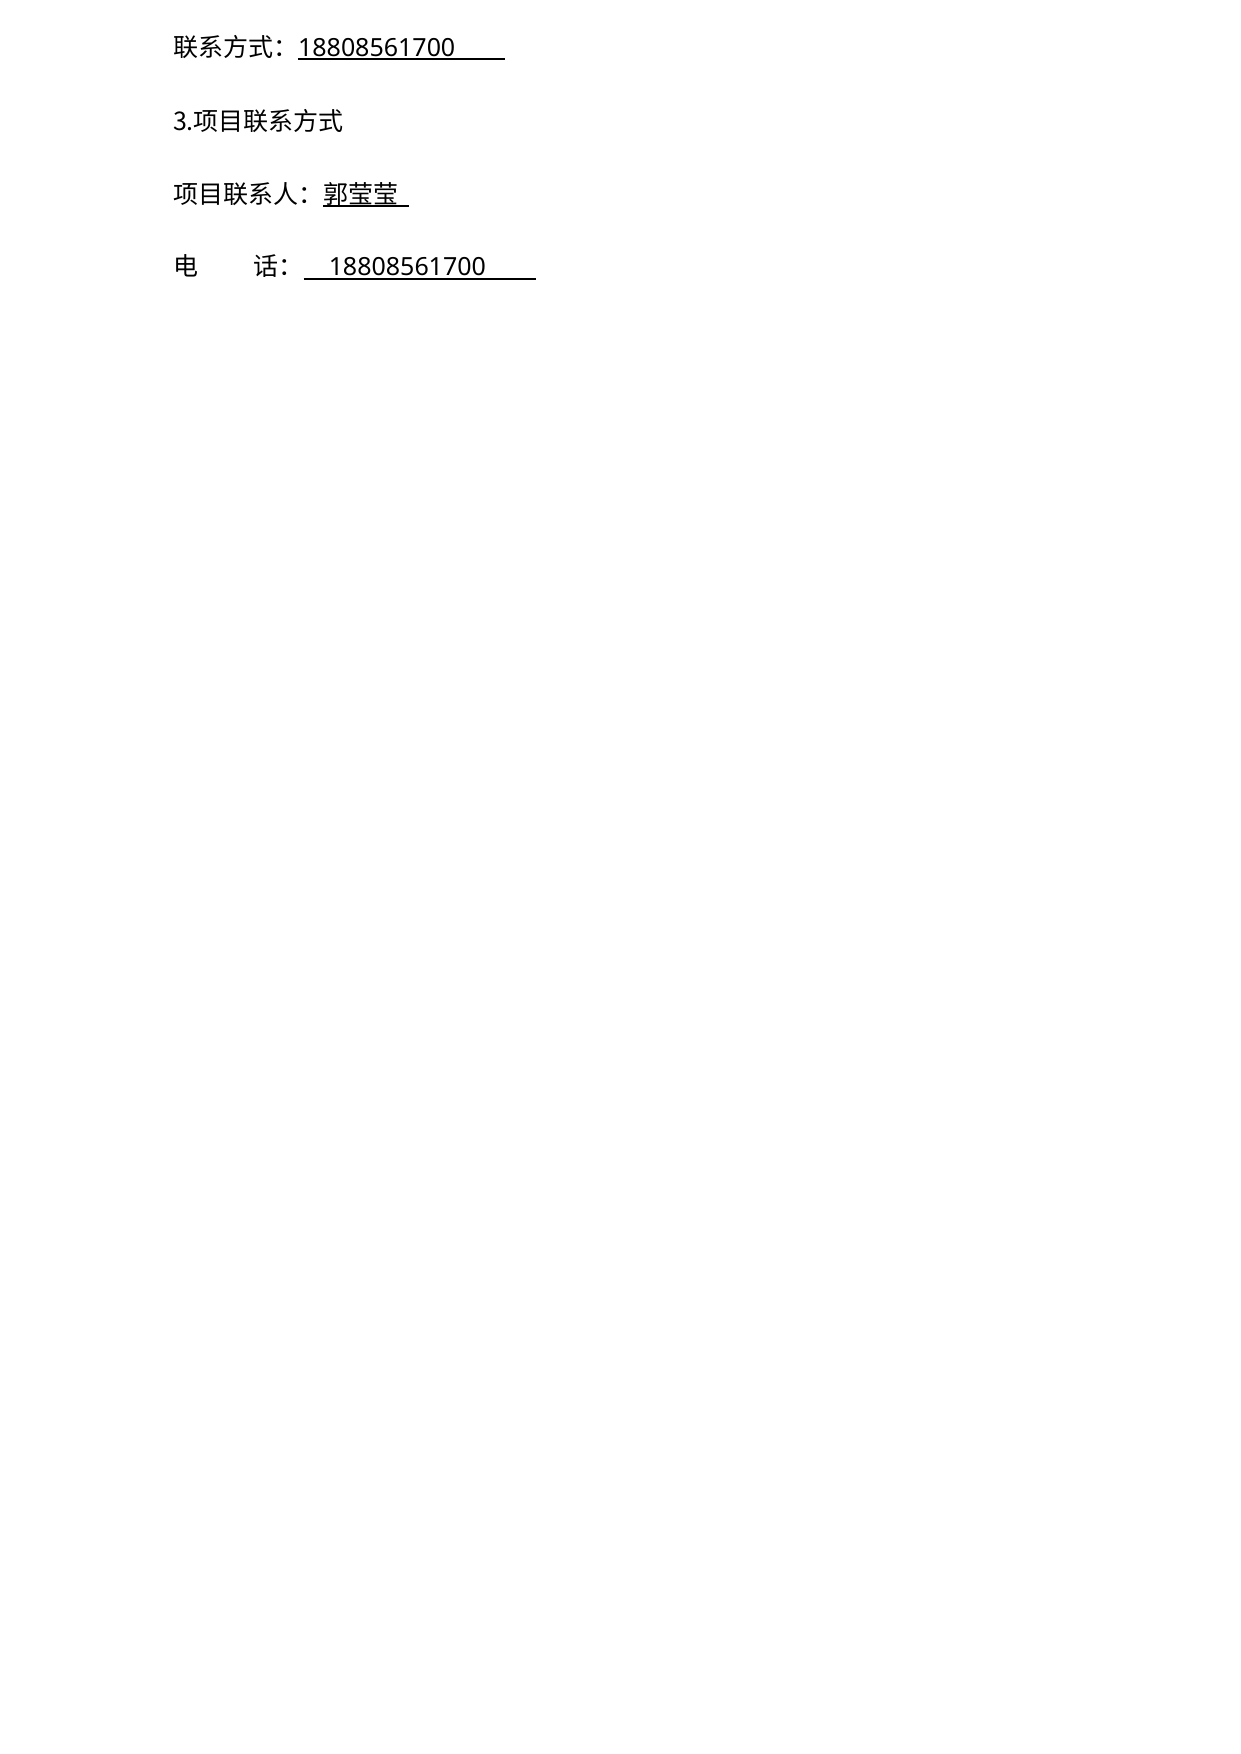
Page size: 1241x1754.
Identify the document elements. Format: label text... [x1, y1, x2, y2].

subtitle 3.项目联系方式 [98, 102, 1113, 138]
text 电 话： 18808561700 [98, 247, 1115, 283]
text 联系方式：18808561700 [98, 27, 1115, 63]
text 项目联系人：郭莹莹 [98, 174, 1115, 211]
